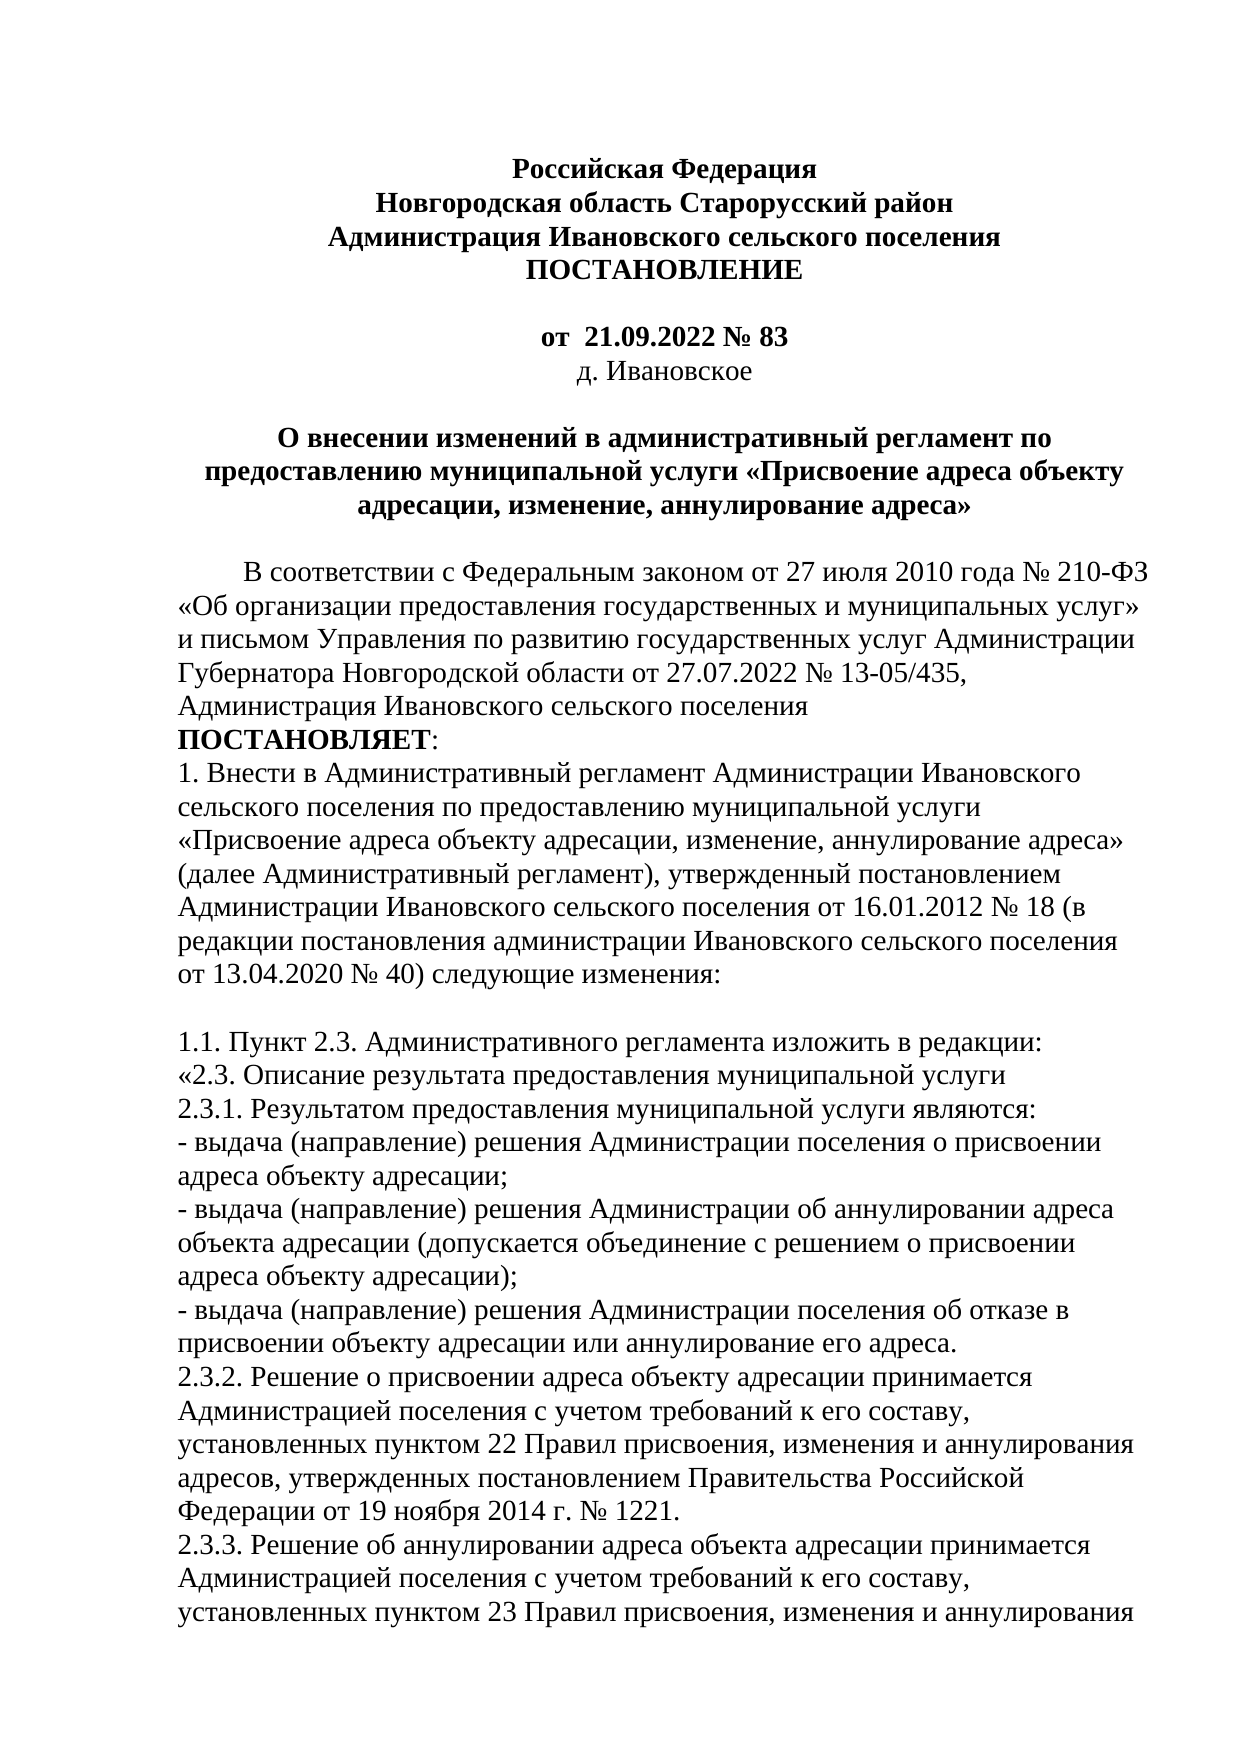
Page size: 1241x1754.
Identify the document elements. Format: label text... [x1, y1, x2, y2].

text 1. Внести в Административный регламент Администрации Ивановского сельского поселения по предоставлению муниципальной услуги «Присвоение адреса объекту адресации, изменение, аннулирование адреса» (далее Административный регламент), утвержденный постановлением Администрации Ивановского сельского поселения от 16.01.2012 № 18 (в редакции постановления администрации Ивановского сельского поселения от 13.04.2020 № 40) следующие изменения: [177, 755, 1152, 990]
text Новгородская область Старорусский район [177, 185, 1152, 219]
text «2.3. Описание результата предоставления муниципальной услуги [177, 1057, 1152, 1091]
text Администрация Ивановского сельского поселения [177, 219, 1152, 252]
text - выдача (направление) решения Администрации об аннулировании адреса объекта адресации (допускается объединение с решением о присвоении адреса объекту адресации); [177, 1191, 1152, 1292]
text 2.3.2. Решение о присвоении адреса объекту адресации принимается Администрацией поселения с учетом требований к его составу, установленных пунктом 22 Правил присвоения, изменения и аннулирования адресов, утвержденных постановлением Правительства Российской Федерации от 19 ноября 2014 г. № 1221. [177, 1359, 1152, 1527]
text от 21.09.2022 № 83 [177, 319, 1152, 353]
text ПОСТАНОВЛЕНИЕ [177, 252, 1152, 286]
text Российская Федерация [177, 152, 1152, 185]
text ПОСТАНОВЛЯЕТ: [177, 722, 1152, 755]
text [177, 1527, 1152, 1627]
text О внесении изменений в административный регламент по предоставлению муниципальной услуги «Присвоение адреса объекту адресации, изменение, аннулирование адреса» [177, 420, 1152, 521]
text д. Ивановское [177, 353, 1152, 386]
text - выдача (направление) решения Администрации поселения о присвоении адреса объекту адресации; [177, 1124, 1152, 1191]
text В соответствии с Федеральным законом от 27 июля 2010 года № 210-ФЗ «Об организации предоставления государственных и муниципальных услуг» и письмом Управления по развитию государственных услуг Администрации Губернатора Новгородской области от 27.07.2022 № 13-05/435, Администрация Ивановского сельского поселения [177, 554, 1152, 722]
text 2.3.1. Результатом предоставления муниципальной услуги являются: [177, 1091, 1152, 1124]
text 1.1. Пункт 2.3. Административного регламента изложить в редакции: [177, 1024, 1152, 1057]
text - выдача (направление) решения Администрации поселения об отказе в присвоении объекту адресации или аннулирование его адреса. [177, 1292, 1152, 1359]
